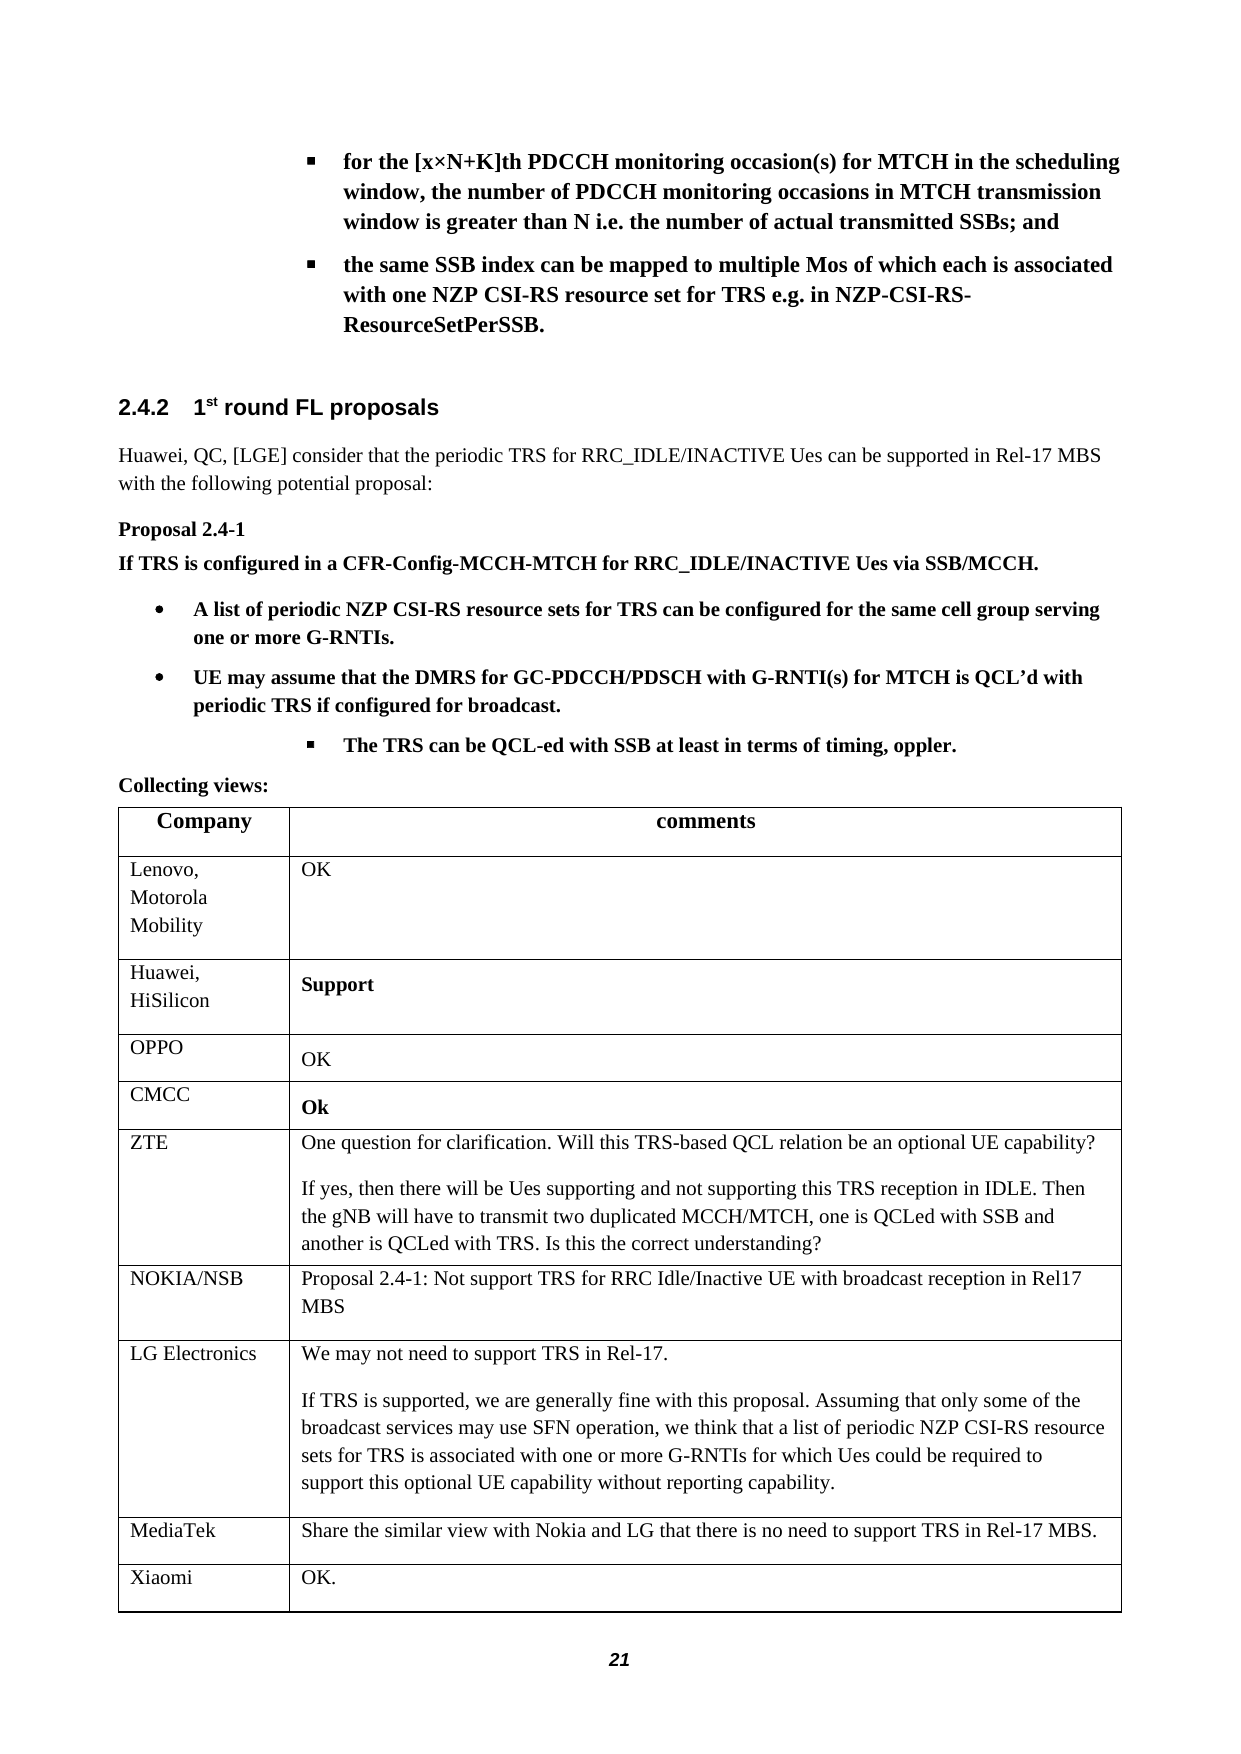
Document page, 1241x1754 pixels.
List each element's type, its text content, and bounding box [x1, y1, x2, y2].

table_cell MediaTek [119, 1518, 289, 1564]
table_cell OK [290, 857, 1121, 959]
list A list of periodic NZP CSI-RS resource sets for TRS can be configured for the same cell group serving one or more G-RNTIs. [156, 597, 1122, 649]
table_header comments [290, 808, 1121, 856]
table_cell Xiaomi [119, 1565, 289, 1611]
subtitle Collecting views: [118, 773, 1122, 797]
list the same SSB index can be mapped to multiple Mos of which each is associated with one NZP CSI-RS resource set for TRS e.g. in NZP-CSI-RS-ResourceSetPerSSB. [306, 251, 1122, 338]
table_cell ZTE [119, 1130, 289, 1265]
table_cell OK. [290, 1565, 1121, 1611]
table_header Company [119, 808, 289, 856]
list for the [x×N+K]th PDCCH monitoring occasion(s) for MTCH in the scheduling window, the number of PDCCH monitoring occasions in MTCH transmission window is greater than N i.e. the number of actual transmitted SSBs; and [306, 148, 1122, 234]
table_cell Support [290, 960, 1121, 1034]
table_cell Share the similar view with Nokia and LG that there is no need to support TRS in Rel-17 MBS. [290, 1518, 1121, 1564]
table_cell Lenovo, Motorola Mobility [119, 857, 289, 959]
list The TRS can be QCL-ed with SSB at least in terms of timing, oppler. [306, 733, 1122, 757]
table_cell OK [290, 1035, 1121, 1081]
table_cell Ok [290, 1082, 1121, 1129]
table_cell Huawei, HiSilicon [119, 960, 289, 1034]
subtitle 1st round FL proposals [118, 394, 1122, 420]
table_cell Proposal 2.4-1: Not support TRS for RRC Idle/Inactive UE with broadcast reception in Rel17 MBS [290, 1266, 1121, 1340]
text If TRS is configured in a CFR-Config-MCCH-MTCH for RRC_IDLE/INACTIVE Ues via SSB/MCCH. [118, 551, 1122, 575]
table_cell NOKIA/NSB [119, 1266, 289, 1340]
table_cell CMCC [119, 1082, 289, 1129]
table_cell OPPO [119, 1035, 289, 1081]
table_cell We may not need to support TRS in Rel-17. If TRS is supported, we are generally fine with this proposal. Assuming that only some of the broadcast services may use SFN operation, we think that a list of periodic NZP CSI-RS resource sets for TRS is associated with one or more G-RNTIs for which Ues could be required to support this optional UE capability without reporting capability. [290, 1341, 1121, 1517]
list UE may assume that the DMRS for GC-PDCCH/PDSCH with G-RNTI(s) for MTCH is QCL’d with periodic TRS if configured for broadcast. [156, 665, 1122, 717]
text Huawei, QC, [LGE] consider that the periodic TRS for RRC_IDLE/INACTIVE Ues can be supported in Rel-17 MBS with the following potential proposal: [118, 443, 1122, 495]
table_cell One question for clarification. Will this TRS-based QCL relation be an optional UE capability? If yes, then there will be Ues supporting and not supporting this TRS reception in IDLE. Then the gNB will have to transmit two duplicated MCCH/MTCH, one is QCLed with SSB and another is QCLed with TRS. Is this the correct understanding? [290, 1130, 1121, 1265]
table_cell LG Electronics [119, 1341, 289, 1517]
subtitle Proposal 2.4-1 [118, 517, 1122, 541]
